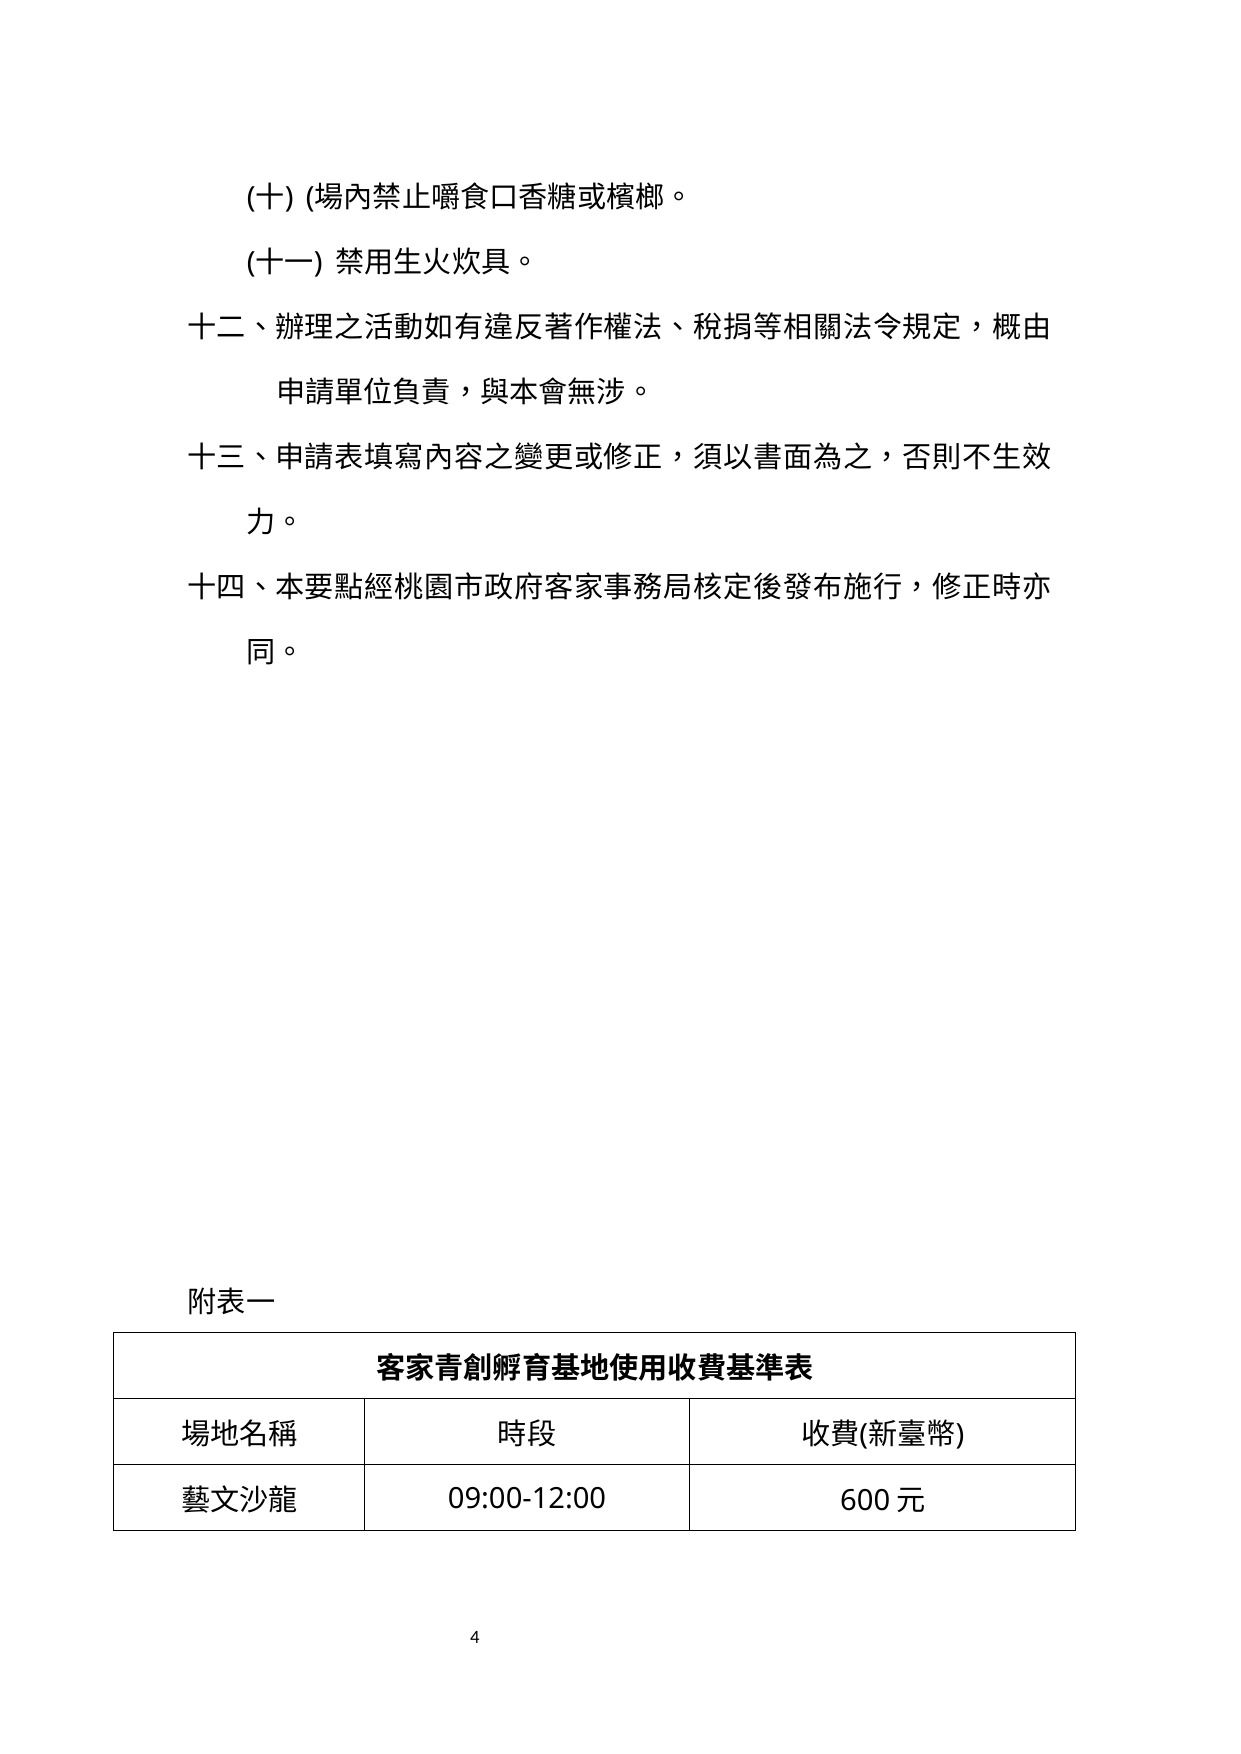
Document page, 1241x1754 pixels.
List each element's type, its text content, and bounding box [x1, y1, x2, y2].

table_cell 時段 [365, 1399, 689, 1464]
table_cell 藝文沙龍 [114, 1465, 364, 1530]
table_cell 09:00-12:00 [365, 1465, 689, 1530]
list 辦理之活動如有違反著作權法、稅捐等相關法令規定，概由申請單位負責，與本會無涉。 [187, 292, 1053, 422]
list 申請表填寫內容之變更或修正，須以書面為之，否則不生效力。 [187, 422, 1053, 552]
table_cell 收費(新臺幣) [690, 1399, 1075, 1464]
text 附表一 [187, 1267, 1053, 1332]
table_cell 場地名稱 [114, 1399, 364, 1464]
table_header 客家青創孵育基地使用收費基準表 [114, 1333, 1075, 1398]
table_cell 600元 [690, 1465, 1075, 1530]
list (場內禁止嚼食口香糖或檳榔。 [247, 162, 1053, 227]
list 禁用生火炊具。 [247, 227, 1053, 292]
list 本要點經桃園市政府客家事務局核定後發布施行，修正時亦同。 [187, 552, 1053, 682]
